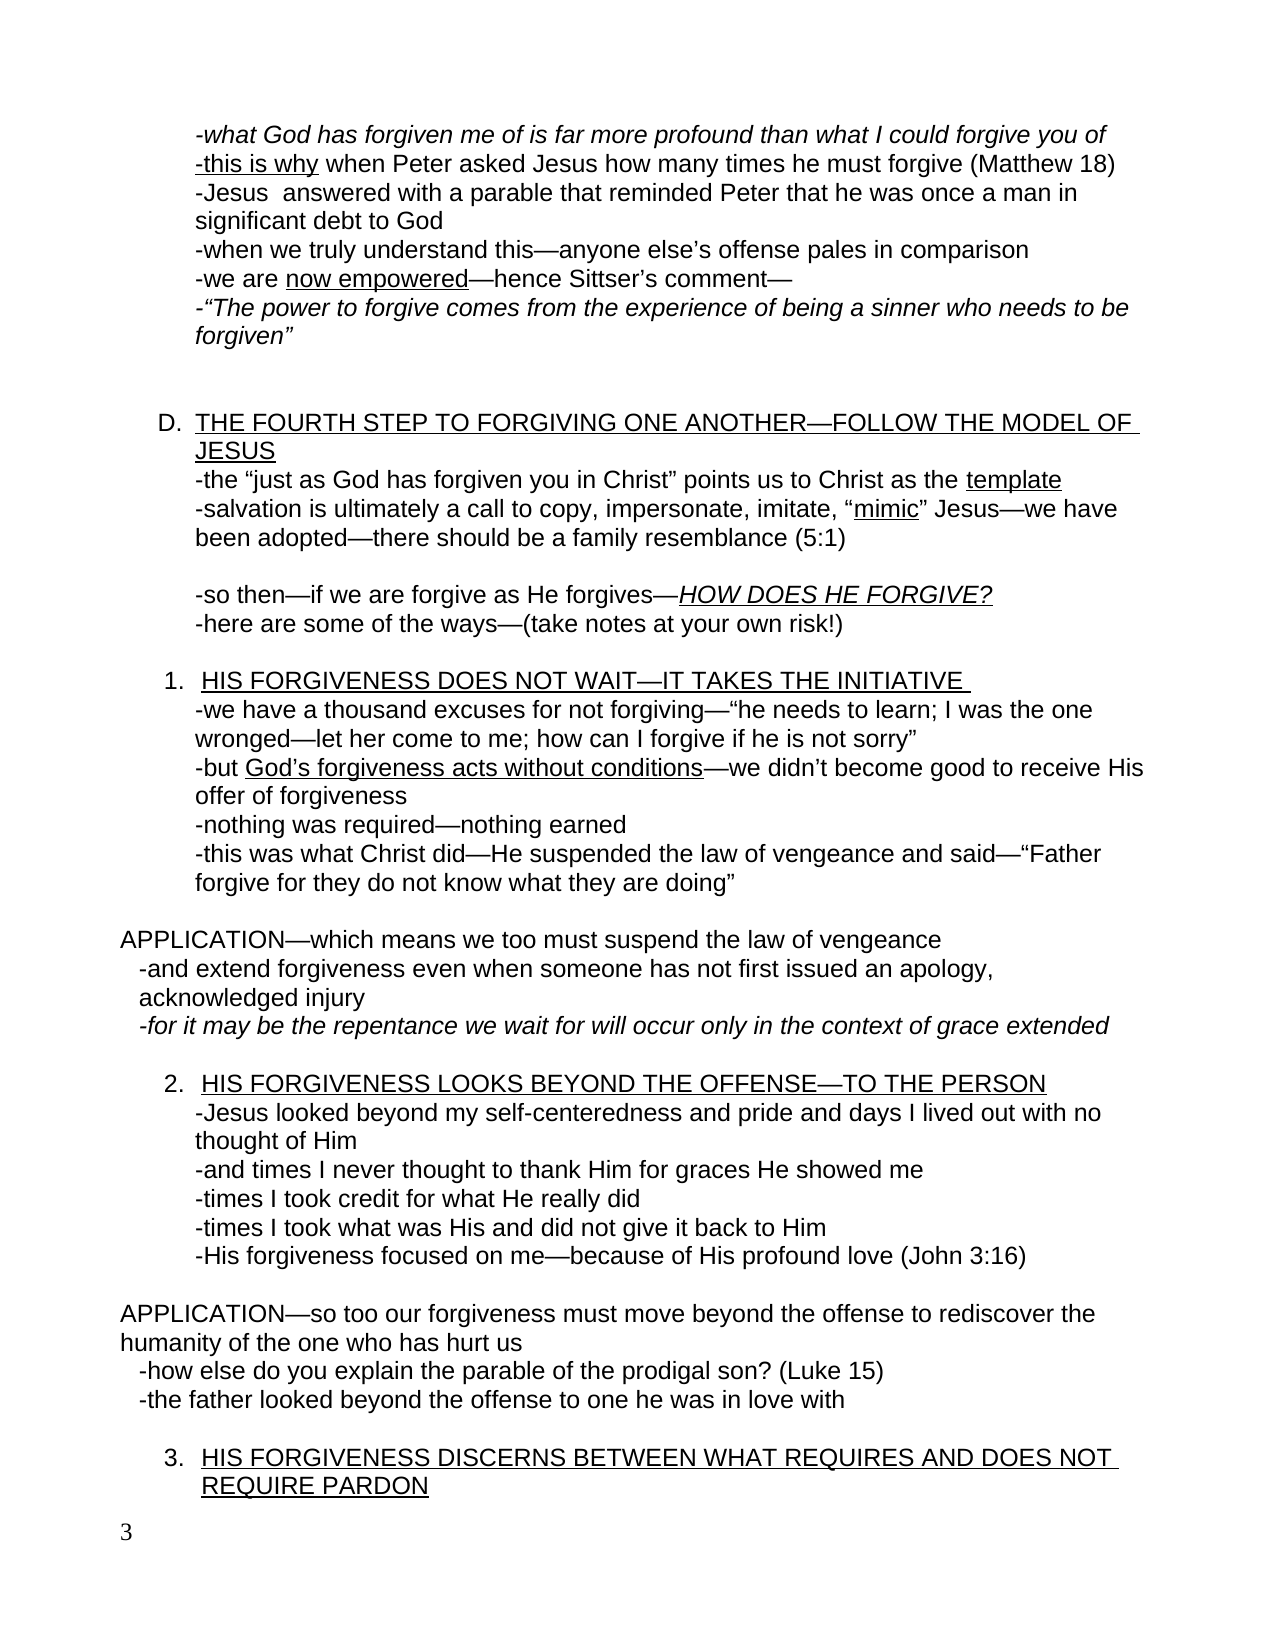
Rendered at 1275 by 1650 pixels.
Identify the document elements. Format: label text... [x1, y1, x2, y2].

list THE FOURTH STEP TO FORGIVING ONE ANOTHER—FOLLOW THE MODEL OF JESUS [157, 407, 1155, 465]
text -His forgiveness focused on me—because of His profound love (John 3:16) [195, 1241, 1155, 1270]
text -“The power to forgive comes from the experience of being a sinner who needs to be forgiven” [195, 292, 1155, 350]
text -the father looked beyond the offense to one he was in love with [139, 1385, 1155, 1414]
text -this was what Christ did—He suspended the law of vengeance and said—“Father forgive for they do not know what they are doing” [195, 839, 1155, 896]
text -here are some of the ways—(take notes at your own risk!) [195, 609, 1155, 637]
list HIS FORGIVENESS DOES NOT WAIT—IT TAKES THE INITIATIVE [164, 666, 1155, 695]
text -and extend forgiveness even when someone has not first issued an apology, acknowledged injury [139, 954, 1155, 1011]
text -so then—if we are forgive as He forgives—HOW DOES HE FORGIVE? [195, 580, 1155, 609]
text -we have a thousand excuses for not forgiving—“he needs to learn; I was the one wronged—let her come to me; how can I forgive if he is not sorry” [195, 695, 1155, 752]
text -and times I never thought to thank Him for graces He showed me [195, 1155, 1155, 1184]
text -Jesus looked beyond my self-centeredness and pride and days I lived out with no thought of Him [195, 1097, 1155, 1155]
text -times I took what was His and did not give it back to Him [195, 1212, 1155, 1241]
text APPLICATION—which means we too must suspend the law of vengeance [120, 925, 1155, 954]
text -how else do you explain the parable of the prodigal son? (Luke 15) [139, 1356, 1155, 1385]
text -this is why when Peter asked Jesus how many times he must forgive (Matthew 18) [195, 149, 1155, 177]
text -when we truly understand this—anyone else’s offense pales in comparison [195, 235, 1155, 264]
text -what God has forgiven me of is far more profound than what I could forgive you of [195, 120, 1155, 149]
list HIS FORGIVENESS DISCERNS BETWEEN WHAT REQUIRES AND DOES NOT REQUIRE PARDON [164, 1442, 1155, 1500]
text -times I took credit for what He really did [195, 1184, 1155, 1212]
text -nothing was required—nothing earned [195, 810, 1155, 839]
text -Jesus answered with a parable that reminded Peter that he was once a man in significant debt to God [195, 177, 1155, 235]
text -we are now empowered—hence Sittser’s comment— [195, 264, 1155, 292]
text APPLICATION—so too our forgiveness must move beyond the offense to rediscover the humanity of the one who has hurt us [120, 1299, 1155, 1356]
text -but God’s forgiveness acts without conditions—we didn’t become good to receive His offer of forgiveness [195, 752, 1155, 810]
text -salvation is ultimately a call to copy, impersonate, imitate, “mimic” Jesus—we have been adopted—there should be a family resemblance (5:1) [195, 494, 1155, 551]
text -the “just as God has forgiven you in Christ” points us to Christ as the template [195, 465, 1155, 494]
text -for it may be the repentance we wait for will occur only in the context of grace extended [139, 1011, 1155, 1040]
list HIS FORGIVENESS LOOKS BEYOND THE OFFENSE—TO THE PERSON [164, 1069, 1155, 1097]
